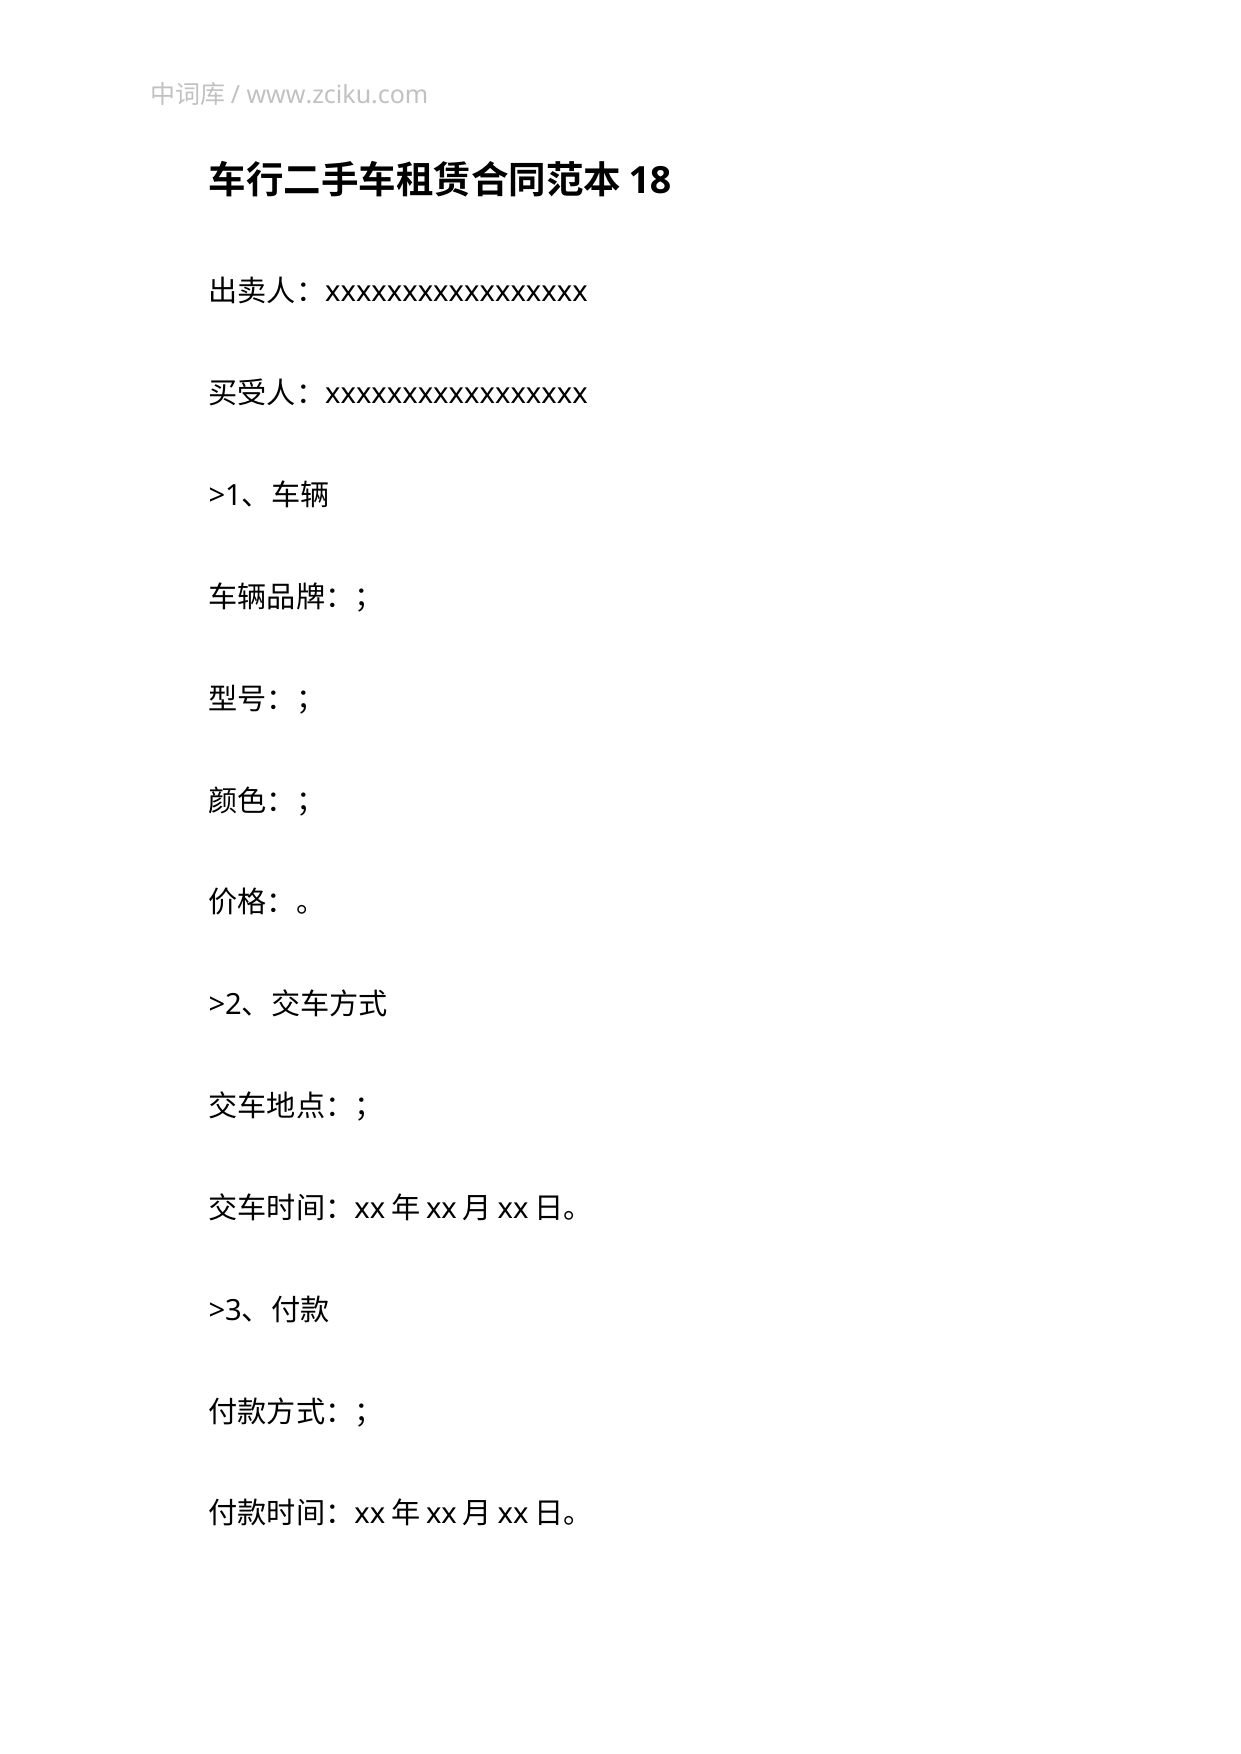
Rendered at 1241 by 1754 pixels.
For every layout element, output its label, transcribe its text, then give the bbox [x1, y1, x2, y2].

text 车辆品牌：； [150, 573, 1090, 616]
text 买受人：xxxxxxxxxxxxxxxxx [150, 369, 1090, 412]
text >3、付款 [150, 1286, 1090, 1329]
text >1、车辆 [150, 472, 1090, 514]
text 付款方式：； [150, 1388, 1090, 1431]
text 交车时间：xx年xx月xx日。 [150, 1184, 1090, 1227]
text 付款时间：xx年xx月xx日。 [150, 1490, 1090, 1532]
text 型号：； [150, 675, 1090, 718]
text 出卖人：xxxxxxxxxxxxxxxxx [150, 268, 1090, 310]
text 颜色：； [150, 777, 1090, 819]
text 车行二手车租赁合同范本18 [150, 150, 1090, 204]
text 交车地点：； [150, 1083, 1090, 1125]
text 价格：。 [150, 879, 1090, 921]
text >2、交车方式 [150, 981, 1090, 1023]
